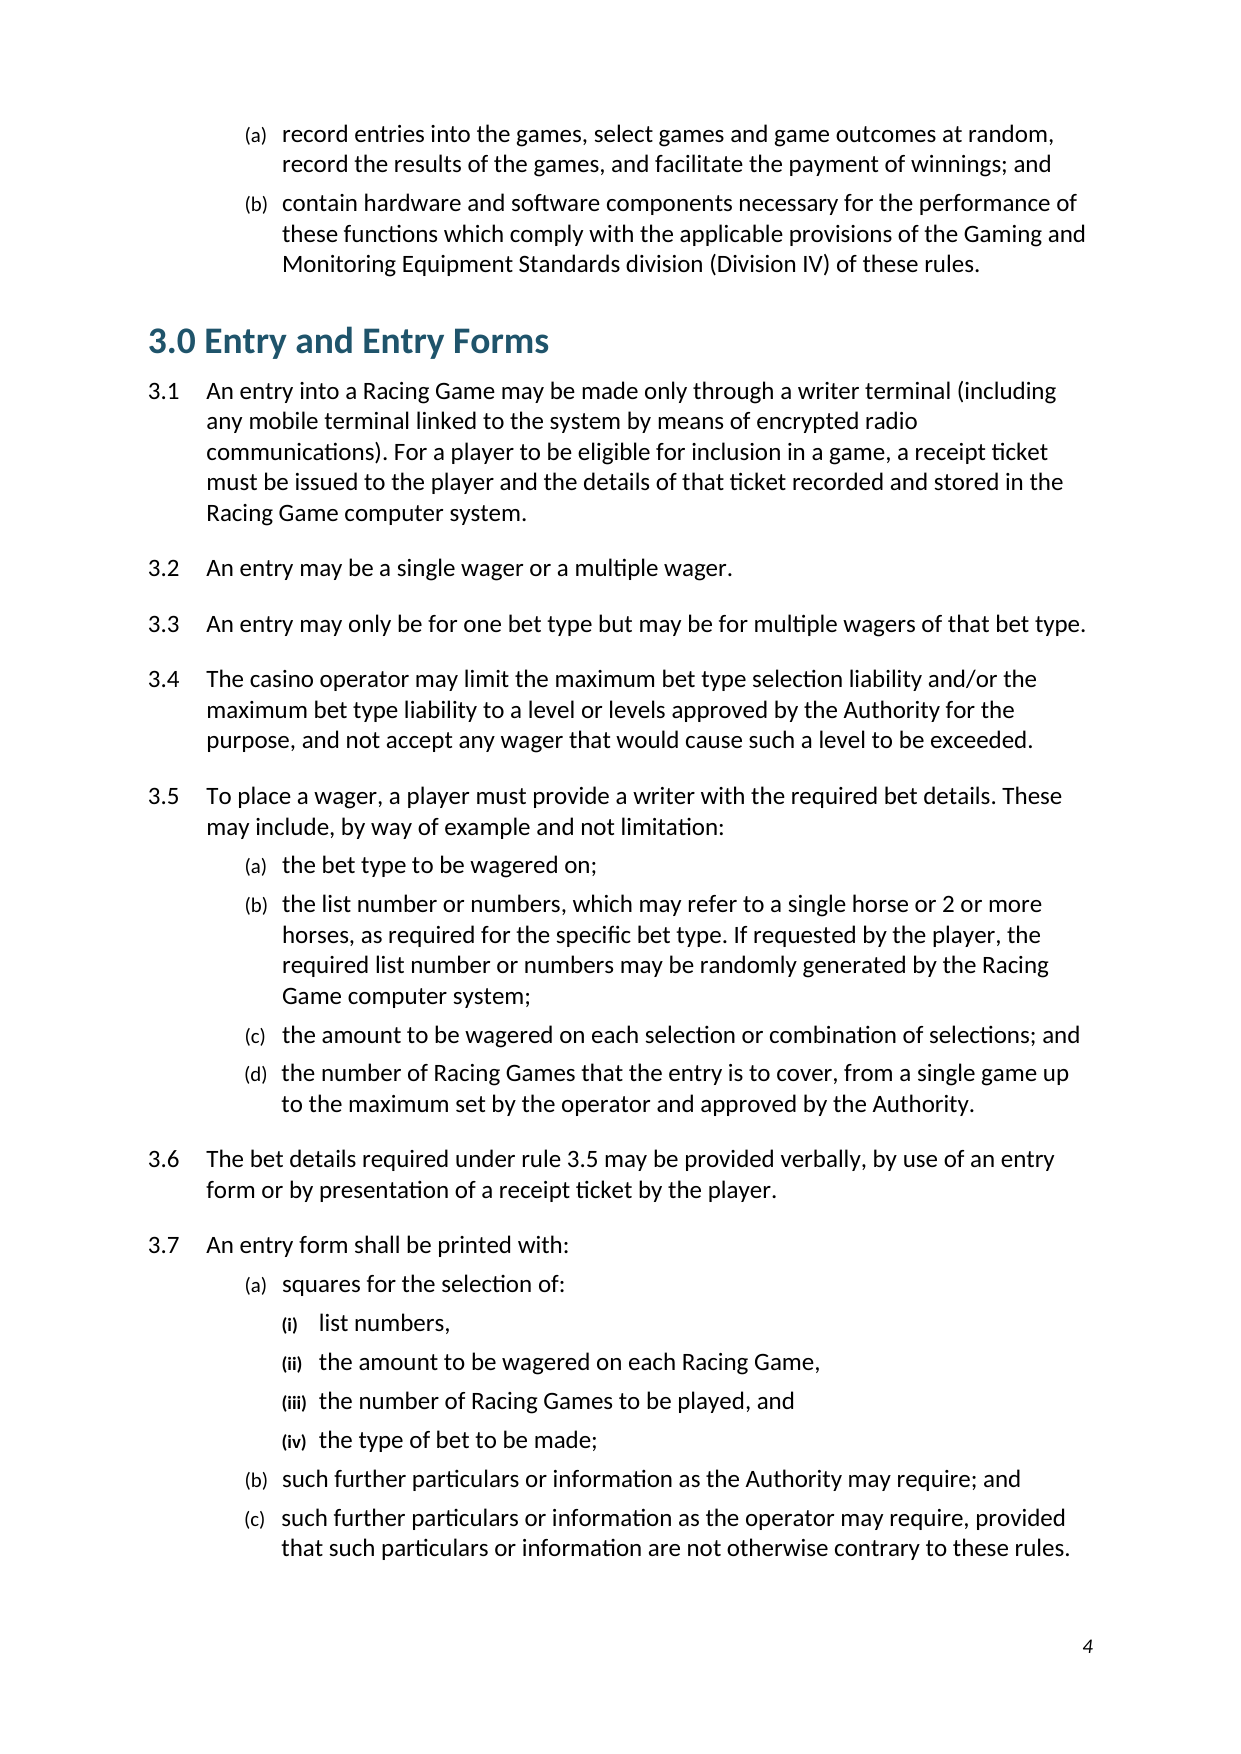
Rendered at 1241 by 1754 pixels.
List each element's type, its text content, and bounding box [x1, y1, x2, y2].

subtitle 3.0 Entry and Entry Forms [148, 317, 1092, 362]
text 3.6 The bet details required under rule 3.5 may be provided verbally, by use of an entry form or by presentation of a receipt ticket by the player. [148, 1144, 1092, 1205]
text the number of Racing Games to be played, and [281, 1385, 1092, 1416]
text 3.4 The casino operator may limit the maximum bet type selection liability and/or the maximum bet type liability to a level or levels approved by the Authority for the purpose, and not accept any wager that would cause such a level to be exceeded. [148, 663, 1092, 755]
text list numbers, [281, 1307, 1092, 1338]
list the list number or numbers, which may refer to a single horse or 2 or more horses, as required for the specific bet type. If requested by the player, the required list number or numbers may be randomly generated by the Racing Game computer system; [244, 888, 1092, 1010]
text the amount to be wagered on each Racing Game, [281, 1346, 1092, 1377]
list the number of Racing Games that the entry is to cover, from a single game up to the maximum set by the operator and approved by the Authority. [244, 1058, 1092, 1119]
text 3.3 An entry may only be for one bet type but may be for multiple wagers of that bet type. [148, 608, 1092, 638]
list record entries into the games, select games and game outcomes at random, record the results of the games, and facilitate the payment of winnings; and [244, 118, 1092, 179]
list squares for the selection of: [244, 1268, 1092, 1299]
text the type of bet to be made; [281, 1424, 1092, 1454]
text 3.1 An entry into a Racing Game may be made only through a writer terminal (including any mobile terminal linked to the system by means of encrypted radio communications). For a player to be eligible for inclusion in a game, a receipt ticket must be issued to the player and the details of that ticket recorded and stored in the Racing Game computer system. [148, 375, 1092, 527]
text 3.2 An entry may be a single wager or a multiple wager. [148, 552, 1092, 583]
list the amount to be wagered on each selection or combination of selections; and [244, 1019, 1092, 1049]
list such further particulars or information as the Authority may require; and [244, 1463, 1092, 1493]
list such further particulars or information as the operator may require, provided that such particulars or information are not otherwise contrary to these rules. [244, 1502, 1092, 1563]
text 3.7 An entry form shall be printed with: [148, 1230, 1092, 1260]
list the bet type to be wagered on; [244, 849, 1092, 880]
text 3.5 To place a wager, a player must provide a writer with the required bet details. These may include, by way of example and not limitation: [148, 780, 1092, 841]
list contain hardware and software components necessary for the performance of these functions which comply with the applicable provisions of the Gaming and Monitoring Equipment Standards division (Division IV) of these rules. [244, 187, 1092, 279]
